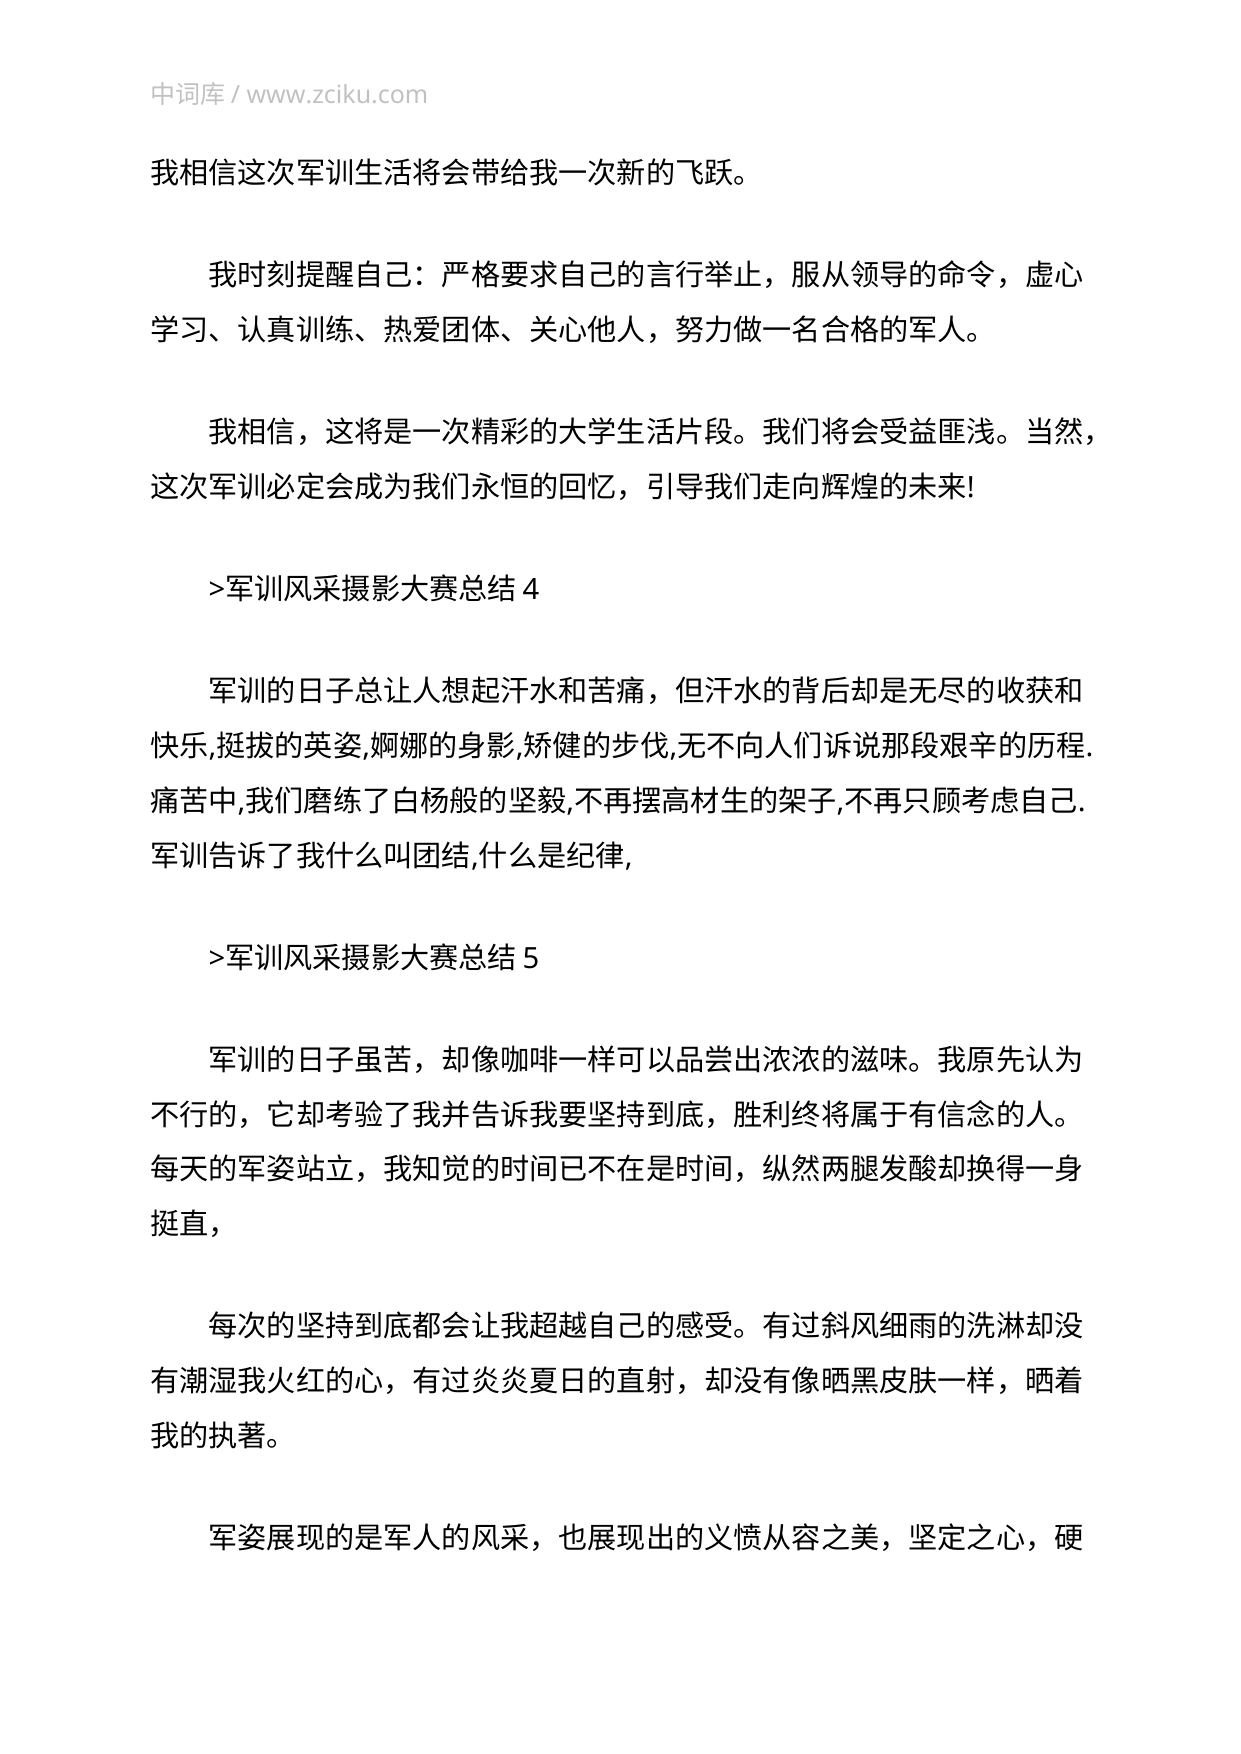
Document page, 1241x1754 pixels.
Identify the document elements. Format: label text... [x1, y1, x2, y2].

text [150, 150, 1090, 192]
text 军训的日子虽苦，却像咖啡一样可以品尝出浓浓的滋味。我原先认为不行的，它却考验了我并告诉我要坚持到底，胜利终将属于有信念的人。每天的军姿站立，我知觉的时间已不在是时间，纵然两腿发酸却换得一身挺直， [150, 1036, 1090, 1243]
text 每次的坚持到底都会让我超越自己的感受。有过斜风细雨的洗淋却没有潮湿我火红的心，有过炎炎夏日的直射，却没有像晒黑皮肤一样，晒着我的执著。 [150, 1303, 1090, 1455]
text 军训的日子总让人想起汗水和苦痛，但汗水的背后却是无尽的收获和快乐,挺拔的英姿,婀娜的身影,矫健的步伐,无不向人们诉说那段艰辛的历程.痛苦中,我们磨练了白杨般的坚毅,不再摆高材生的架子,不再只顾考虑自己.军训告诉了我什么叫团结,什么是纪律, [150, 667, 1090, 874]
text >军训风采摄影大赛总结4 [150, 565, 1090, 608]
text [150, 1514, 1090, 1556]
text 我时刻提醒自己：严格要求自己的言行举止，服从领导的命令，虚心学习、认真训练、热爱团体、关心他人，努力做一名合格的军人。 [150, 252, 1090, 349]
text >军训风采摄影大赛总结5 [150, 934, 1090, 977]
text 我相信，这将是一次精彩的大学生活片段。我们将会受益匪浅。当然，这次军训必定会成为我们永恒的回忆，引导我们走向辉煌的未来! [150, 408, 1090, 506]
